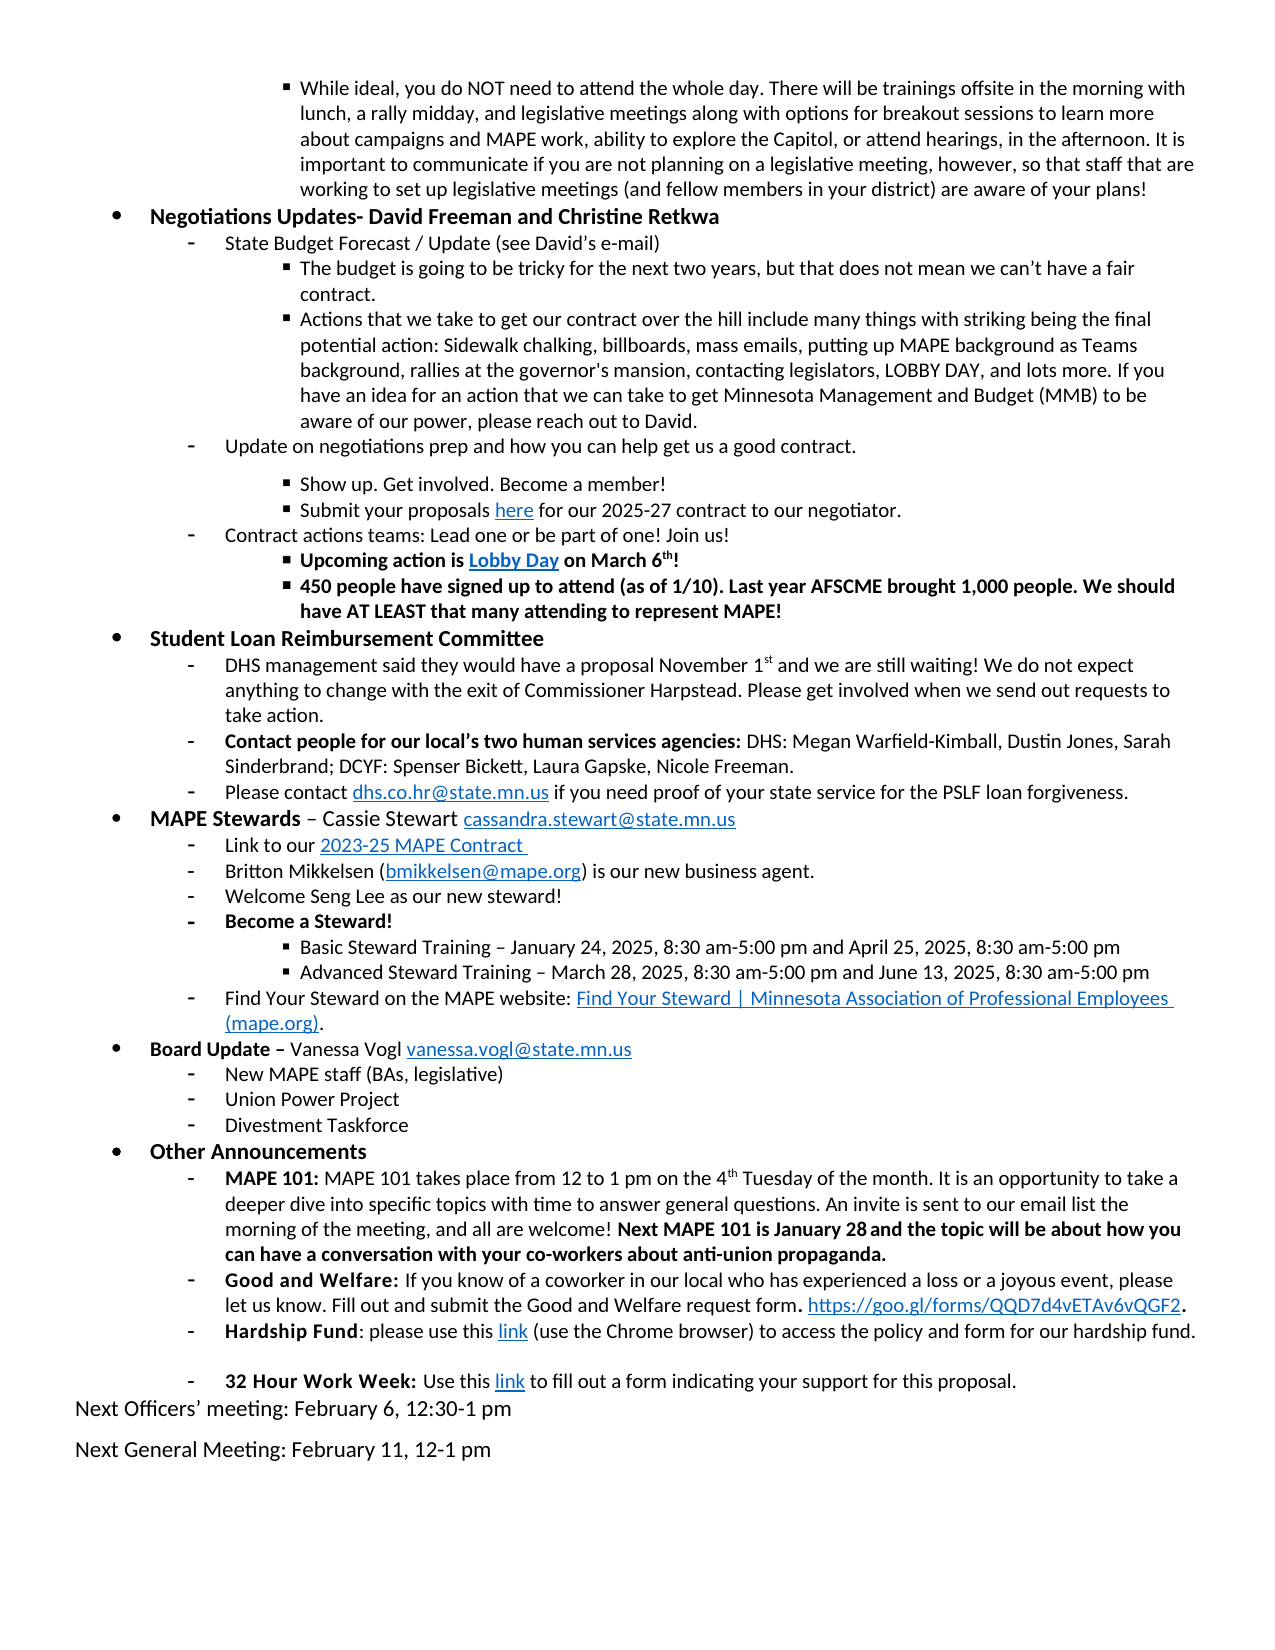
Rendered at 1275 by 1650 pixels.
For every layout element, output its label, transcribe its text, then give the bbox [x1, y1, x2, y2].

list Welcome Seng Lee as our new steward! [187, 883, 1200, 909]
list Advanced Steward Training – March 28, 2025, 8:30 am-5:00 pm and June 13, 2025, 8:30 am-5:00 pm [281, 959, 1200, 985]
list Contact people for our local’s two human services agencies: DHS: Megan Warfield-Kimball, Dustin Jones, Sarah Sinderbrand; DCYF: Spenser Bickett, Laura Gapske, Nicole Freeman. [187, 728, 1200, 779]
list Show up. Get involved. Become a member! [281, 471, 1200, 497]
list While ideal, you do NOT need to attend the whole day. There will be trainings offsite in the morning with lunch, a rally midday, and legislative meetings along with options for breakout sessions to learn more about campaigns and MAPE work, ability to explore the Capitol, or attend hearings, in the afternoon. It is important to communicate if you are not planning on a legislative meeting, however, so that staff that are working to set up legislative meetings (and fellow members in your district) are aware of your plans! [281, 75, 1200, 202]
text Next Officers’ meeting: February 6, 12:30-1 pm [75, 1394, 1200, 1422]
list Actions that we take to get our contract over the hill include many things with striking being the final potential action: Sidewalk chalking, billboards, mass emails, putting up MAPE background as Teams background, rallies at the governor's mansion, contacting legislators, LOBBY DAY, and lots more. If you have an idea for an action that we can take to get Minnesota Management and Budget (MMB) to be aware of our power, please reach out to David. [281, 306, 1200, 433]
list Board Update – Vanessa Vogl vanessa.vogl@state.mn.us [112, 1036, 1200, 1061]
list Hardship Fund: please use this link (use the Chrome browser) to access the policy and form for our hardship fund. [187, 1318, 1200, 1369]
list Become a Steward! [187, 909, 1200, 934]
list Contract actions teams: Lead one or be part of one! Join us! [187, 522, 1200, 548]
text Next General Meeting: February 11, 12-1 pm [75, 1435, 1200, 1463]
list Find Your Steward on the MAPE website: Find Your Steward | Minnesota Association of Professional Employees (mape.org). [187, 985, 1200, 1036]
list Upcoming action is Lobby Day on March 6th! [281, 548, 1200, 573]
list Basic Steward Training – January 24, 2025, 8:30 am-5:00 pm and April 25, 2025, 8:30 am-5:00 pm [281, 934, 1200, 959]
list 32 Hour Work Week: Use this link to fill out a form indicating your support for this proposal. [187, 1369, 1200, 1394]
list Submit your proposals here for our 2025-27 contract to our negotiator. [281, 497, 1200, 522]
list Negotiations Updates- David Freeman and Christine Retkwa [112, 202, 1200, 230]
list 450 people have signed up to attend (as of 1/10). Last year AFSCME brought 1,000 people. We should have AT LEAST that many attending to represent MAPE! [281, 573, 1200, 624]
list Student Loan Reimbursement Committee [112, 624, 1200, 652]
list Divestment Taskforce [187, 1112, 1200, 1137]
list DHS management said they would have a proposal November 1st and we are still waiting! We do not expect anything to change with the exit of Commissioner Harpstead. Please get involved when we send out requests to take action. [187, 652, 1200, 728]
list Please contact dhs.co.hr@state.mn.us if you need proof of your state service for the PSLF loan forgiveness. [187, 779, 1200, 804]
list Update on negotiations prep and how you can help get us a good contract. [187, 433, 1200, 459]
list Good and Welfare: If you know of a coworker in our local who has experienced a loss or a joyous event, please let us know. Fill out and submit the Good and Welfare request form. https://goo.gl/forms/QQD7d4vETAv6vQGF2. [187, 1267, 1200, 1318]
list New MAPE staff (BAs, legislative) [187, 1061, 1200, 1087]
list Link to our 2023-25 MAPE Contract [187, 832, 1200, 858]
list The budget is going to be tricky for the next two years, but that does not mean we can’t have a fair contract. [281, 256, 1200, 306]
list Other Announcements [112, 1137, 1200, 1165]
list Britton Mikkelsen (bmikkelsen@mape.org) is our new business agent. [187, 858, 1200, 883]
list Union Power Project [187, 1087, 1200, 1112]
list MAPE Stewards – Cassie Stewart cassandra.stewart@state.mn.us [112, 804, 1200, 832]
list State Budget Forecast / Update (see David’s e-mail) [187, 230, 1200, 256]
list MAPE 101: MAPE 101 takes place from 12 to 1 pm on the 4th Tuesday of the month. It is an opportunity to take a deeper dive into specific topics with time to answer general questions. An invite is sent to our email list the morning of the meeting, and all are welcome! Next MAPE 101 is January 28 and the topic will be about how you can have a conversation with your co-workers about anti-union propaganda. [187, 1165, 1200, 1267]
